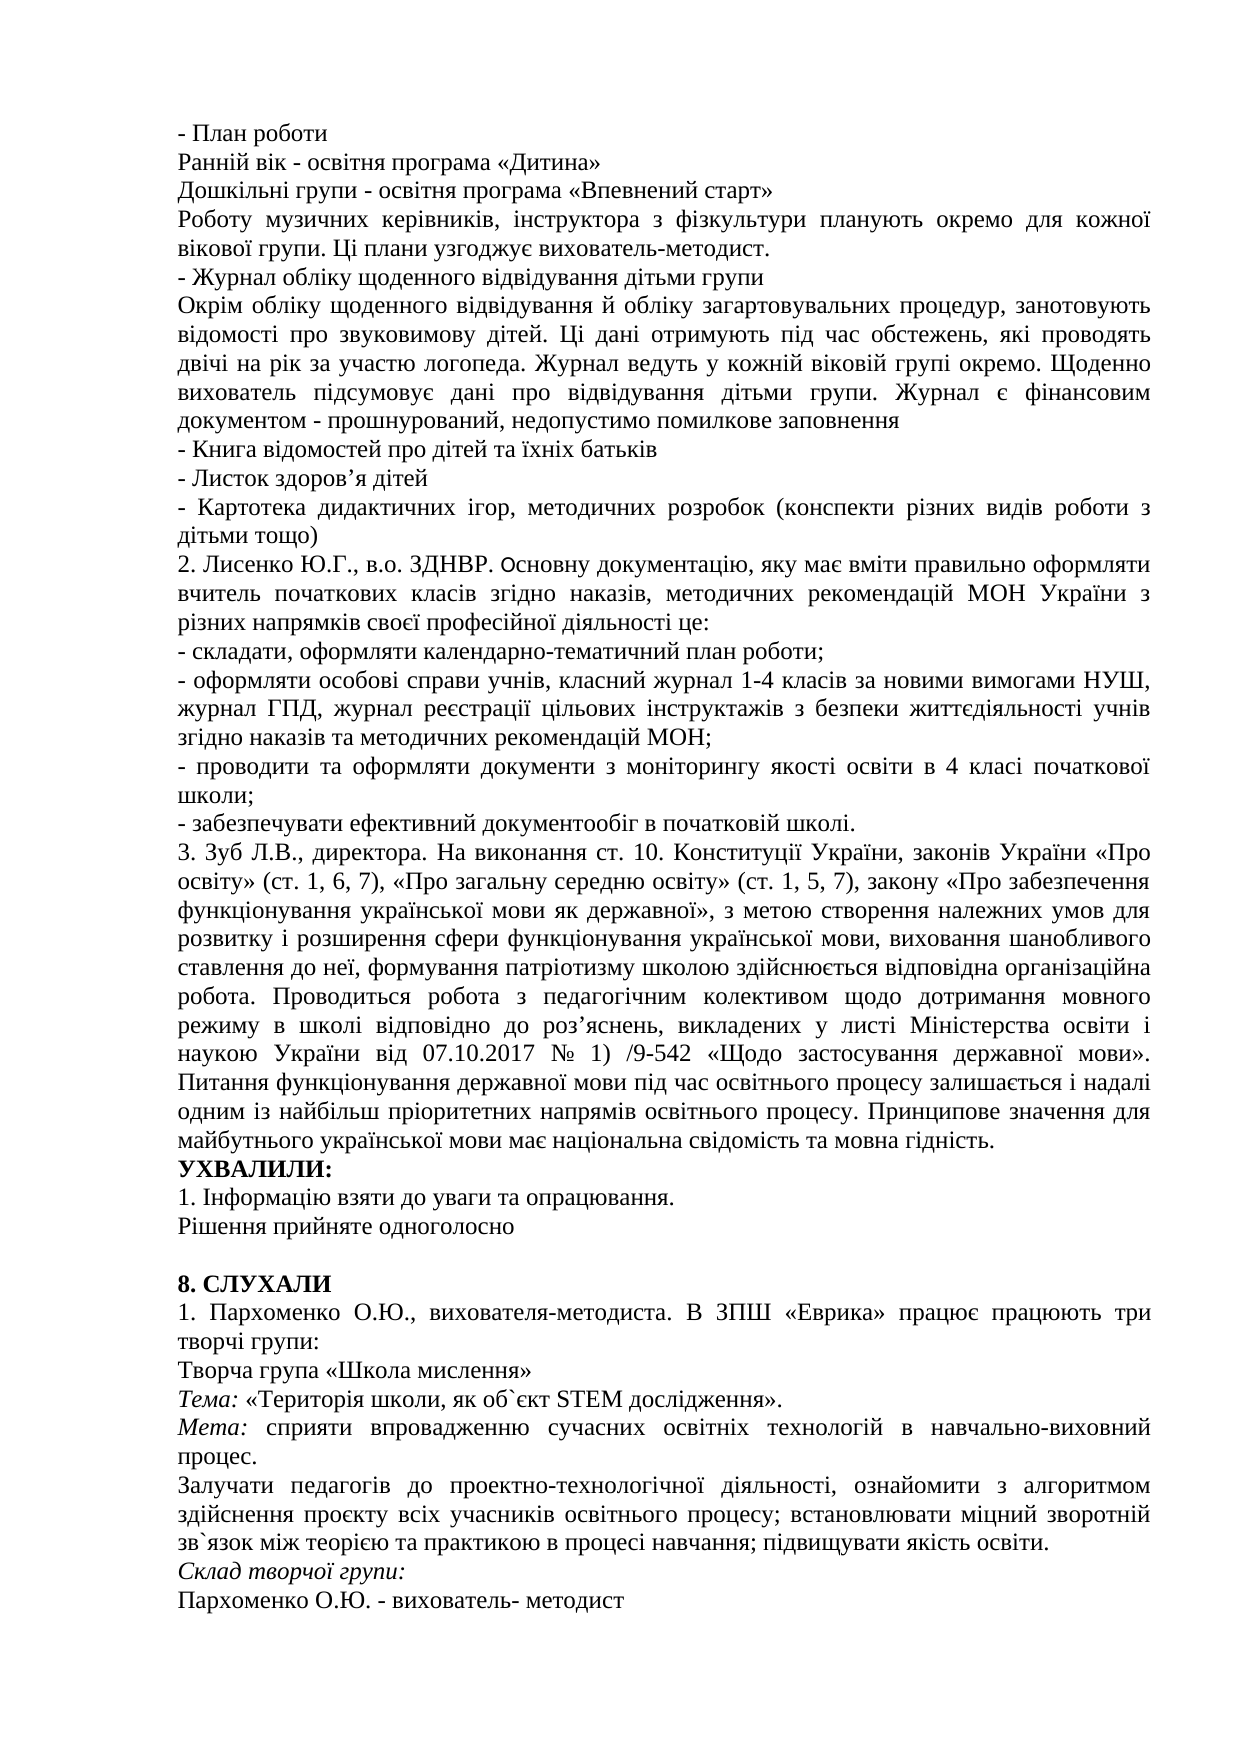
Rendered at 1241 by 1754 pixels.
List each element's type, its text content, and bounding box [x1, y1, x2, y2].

text 1. Інформацію взяти до уваги та опрацювання. [177, 1182, 1152, 1211]
text Тема: «Територія школи, як об`єкт STEM дослідження». [177, 1384, 1152, 1412]
text - Картотека дидактичних ігор, методичних розробок (конспекти різних видів роботи з дітьми тощо) [177, 492, 1152, 549]
text - проводити та оформляти документи з моніторингу якості освіти в 4 класі початкової школи; [177, 751, 1152, 808]
text Рішення прийняте одноголосно [177, 1211, 1152, 1240]
text - оформляти особові справи учнів, класний журнал 1-4 класів за новими вимогами НУШ, журнал ГПД, журнал реєстрації цільових інструктажів з безпеки життєдіяльності учнів згідно наказів та методичних рекомендацій МОН; [177, 665, 1152, 751]
text - складати, оформляти календарно-тематичний план роботи; [177, 636, 1152, 665]
text - План роботи [177, 118, 1152, 147]
text Пархоменко О.Ю. - вихователь- методист [177, 1585, 1152, 1614]
text Склад творчої групи: [177, 1556, 1152, 1585]
text Ранній вік - освітня програма «Дитина» [177, 147, 1152, 176]
text - Журнал обліку щоденного відвідування дітьми групи [177, 262, 1152, 291]
text 3. Зуб Л.В., директора. На виконання ст. 10. Конституції України, законів України «Про освіту» (ст. 1, 6, 7), «Про загальну середню освіту» (ст. 1, 5, 7), закону «Про забезпечення функціонування української мови як державної», з метою створення належних умов для розвитку і розширення сфери функціонування української мови, виховання шанобливого ставлення до неї, формування патріотизму школою здійснюється відповідна організаційна робота. Проводиться робота з педагогічним колективом щодо дотримання мовного режиму в школі відповідно до роз’яснень, викладених у листі Міністерства освіти і наукою України від 07.10.2017 № 1) /9-542 «Щодо застосування державної мови». Питання функціонування державної мови під час освітнього процесу залишається і надалі одним із найбільш пріоритетних напрямів освітнього процесу. Принципове значення для майбутнього української мови має національна свідомість та мовна гідність. [177, 837, 1152, 1154]
text Роботу музичних керівників, інструктора з фізкультури планують окремо для кожної вікової групи. Ці плани узгоджує вихователь-методист. [177, 204, 1152, 262]
text - забезпечувати ефективний документообіг в початковій школі. [177, 808, 1152, 837]
text УХВАЛИЛИ: [177, 1154, 1152, 1182]
text Мета: сприяти впровадженню сучасних освітніх технологій в навчально-виховний процес. [177, 1412, 1152, 1470]
text - Книга відомостей про дітей та їхніх батьків [177, 434, 1152, 463]
text - Листок здоров’я дітей [177, 463, 1152, 492]
text 2. Лисенко Ю.Г., в.о. ЗДНВР. Основну документацію, яку має вміти правильно оформляти вчитель початкових класів згідно наказів, методичних рекомендацій МОН України з різних напрямків своєї професійної діяльності це: [177, 549, 1152, 636]
text Дошкільні групи - освітня програма «Впевнений старт» [177, 176, 1152, 204]
text 8. СЛУХАЛИ [177, 1269, 1152, 1297]
text Творча група «Школа мислення» [177, 1355, 1152, 1384]
text Залучати педагогів до проектно-технологічної діяльності, ознайомити з алгоритмом здійснення проєкту всіх учасників освітнього процесу; встановлювати міцний зворотній зв`язок між теорією та практикою в процесі навчання; підвищувати якість освіти. [177, 1470, 1152, 1556]
text 1. Пархоменко О.Ю., вихователя-методиста. В ЗПШ «Еврика» працює працюють три творчі групи: [177, 1297, 1152, 1355]
text Окрім обліку щоденного відвідування й обліку загартовувальних процедур, занотовують відомості про звуковимову дітей. Ці дані отримують під час обстежень, які проводять двічі на рік за участю логопеда. Журнал ведуть у кожній віковій групі окремо. Щоденно вихователь підсумовує дані про відвідування дітьми групи. Журнал є фінансовим документом - прошнурований, недопустимо помилкове заповнення [177, 291, 1152, 434]
